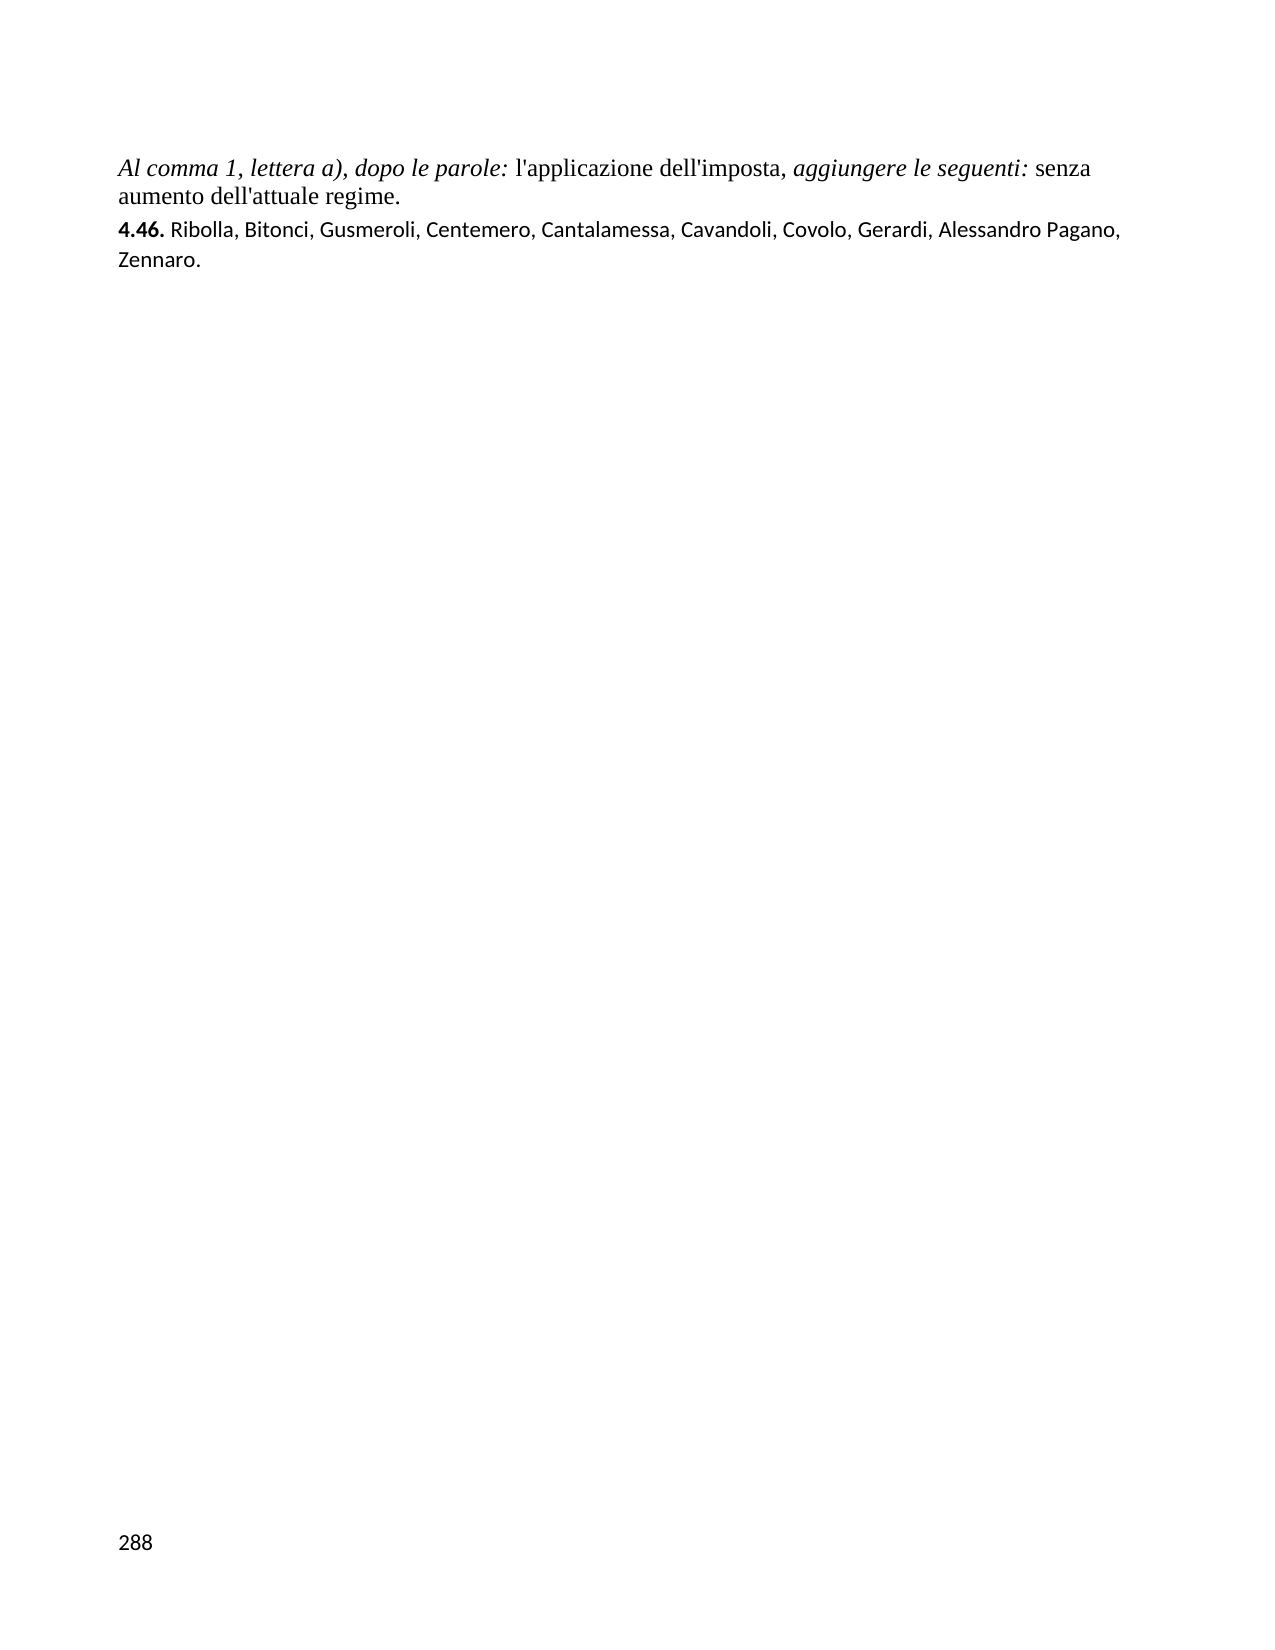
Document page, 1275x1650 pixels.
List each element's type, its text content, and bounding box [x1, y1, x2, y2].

text 4.46. Ribolla, Bitonci, Gusmeroli, Centemero, Cantalamessa, Cavandoli, Covolo, Gerardi, Alessandro Pagano, Zennaro. [118, 215, 1157, 273]
text Al comma 1, lettera a), dopo le parole: l'applicazione dell'imposta, aggiungere le seguenti: senza aumento dell'attuale regime. [118, 153, 1157, 210]
